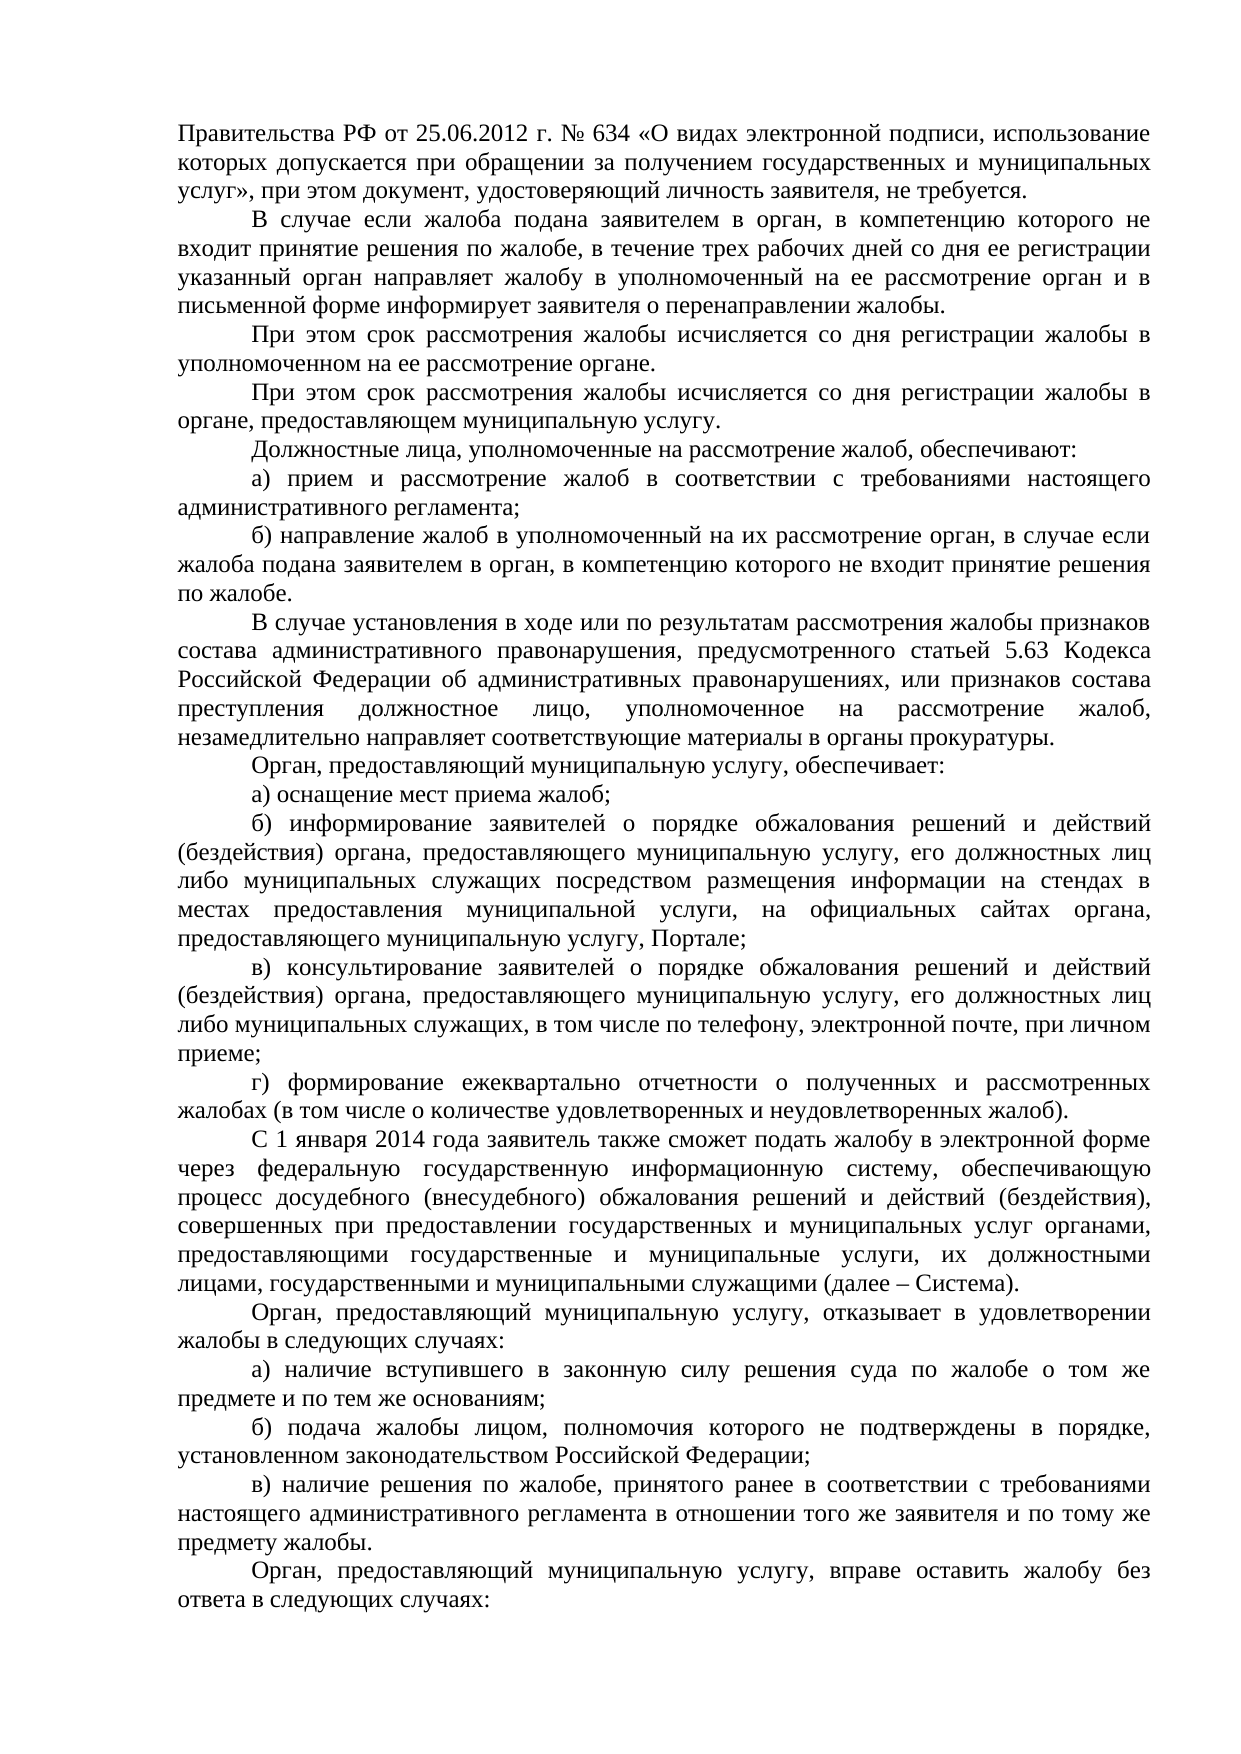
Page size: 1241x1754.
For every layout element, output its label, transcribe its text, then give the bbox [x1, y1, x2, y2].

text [177, 118, 1152, 204]
text а) оснащение мест приема жалоб; [177, 779, 1152, 808]
text б) направление жалоб в уполномоченный на их рассмотрение орган, в случае если жалоба подана заявителем в орган, в компетенцию которого не входит принятие решения по жалобе. [177, 521, 1152, 607]
text б) информирование заявителей о порядке обжалования решений и действий (бездействия) органа, предоставляющего муниципальную услугу, его должностных лиц либо муниципальных служащих посредством размещения информации на стендах в местах предоставления муниципальной услуги, на официальных сайтах органа, предоставляющего муниципальную услугу, Портале; [177, 808, 1152, 952]
text При этом срок рассмотрения жалобы исчисляется со дня регистрации жалобы в уполномоченном на ее рассмотрение органе. [177, 319, 1152, 377]
text в) консультирование заявителей о порядке обжалования решений и действий (бездействия) органа, предоставляющего муниципальную услугу, его должностных лиц либо муниципальных служащих, в том числе по телефону, электронной почте, при личном приеме; [177, 952, 1152, 1067]
text Орган, предоставляющий муниципальную услугу, отказывает в удовлетворении жалобы в следующих случаях: [177, 1297, 1152, 1354]
text В случае если жалоба подана заявителем в орган, в компетенцию которого не входит принятие решения по жалобе, в течение трех рабочих дней со дня ее регистрации указанный орган направляет жалобу в уполномоченный на ее рассмотрение орган и в письменной форме информирует заявителя о перенаправлении жалобы. [177, 204, 1152, 319]
text С 1 января 2014 года заявитель также сможет подать жалобу в электронной форме через федеральную государственную информационную систему, обеспечивающую процесс досудебного (внесудебного) обжалования решений и действий (бездействия), совершенных при предоставлении государственных и муниципальных услуг органами, предоставляющими государственные и муниципальные услуги, их должностными лицами, государственными и муниципальными служащими (далее – Система). [177, 1124, 1152, 1297]
text а) наличие вступившего в законную силу решения суда по жалобе о том же предмете и по тем же основаниям; [177, 1354, 1152, 1412]
text Должностные лица, уполномоченные на рассмотрение жалоб, обеспечивают: [177, 434, 1152, 463]
text в) наличие решения по жалобе, принятого ранее в соответствии с требованиями настоящего административного регламента в отношении того же заявителя и по тому же предмету жалобы. [177, 1469, 1152, 1556]
text При этом срок рассмотрения жалобы исчисляется со дня регистрации жалобы в органе, предоставляющем муниципальную услугу. [177, 377, 1152, 434]
text Орган, предоставляющий муниципальную услугу, обеспечивает: [177, 751, 1152, 779]
text г) формирование ежеквартально отчетности о полученных и рассмотренных жалобах (в том числе о количестве удовлетворенных и неудовлетворенных жалоб). [177, 1067, 1152, 1124]
text а) прием и рассмотрение жалоб в соответствии с требованиями настоящего административного регламента; [177, 463, 1152, 521]
text Орган, предоставляющий муниципальную услугу, вправе оставить жалобу без ответа в следующих случаях: [177, 1556, 1152, 1613]
text В случае установления в ходе или по результатам рассмотрения жалобы признаков состава административного правонарушения, предусмотренного статьей 5.63 Кодекса Российской Федерации об административных правонарушениях, или признаков состава преступления должностное лицо, уполномоченное на рассмотрение жалоб, незамедлительно направляет соответствующие материалы в органы прокуратуры. [177, 607, 1152, 751]
text б) подача жалобы лицом, полномочия которого не подтверждены в порядке, установленном законодательством Российской Федерации; [177, 1412, 1152, 1469]
